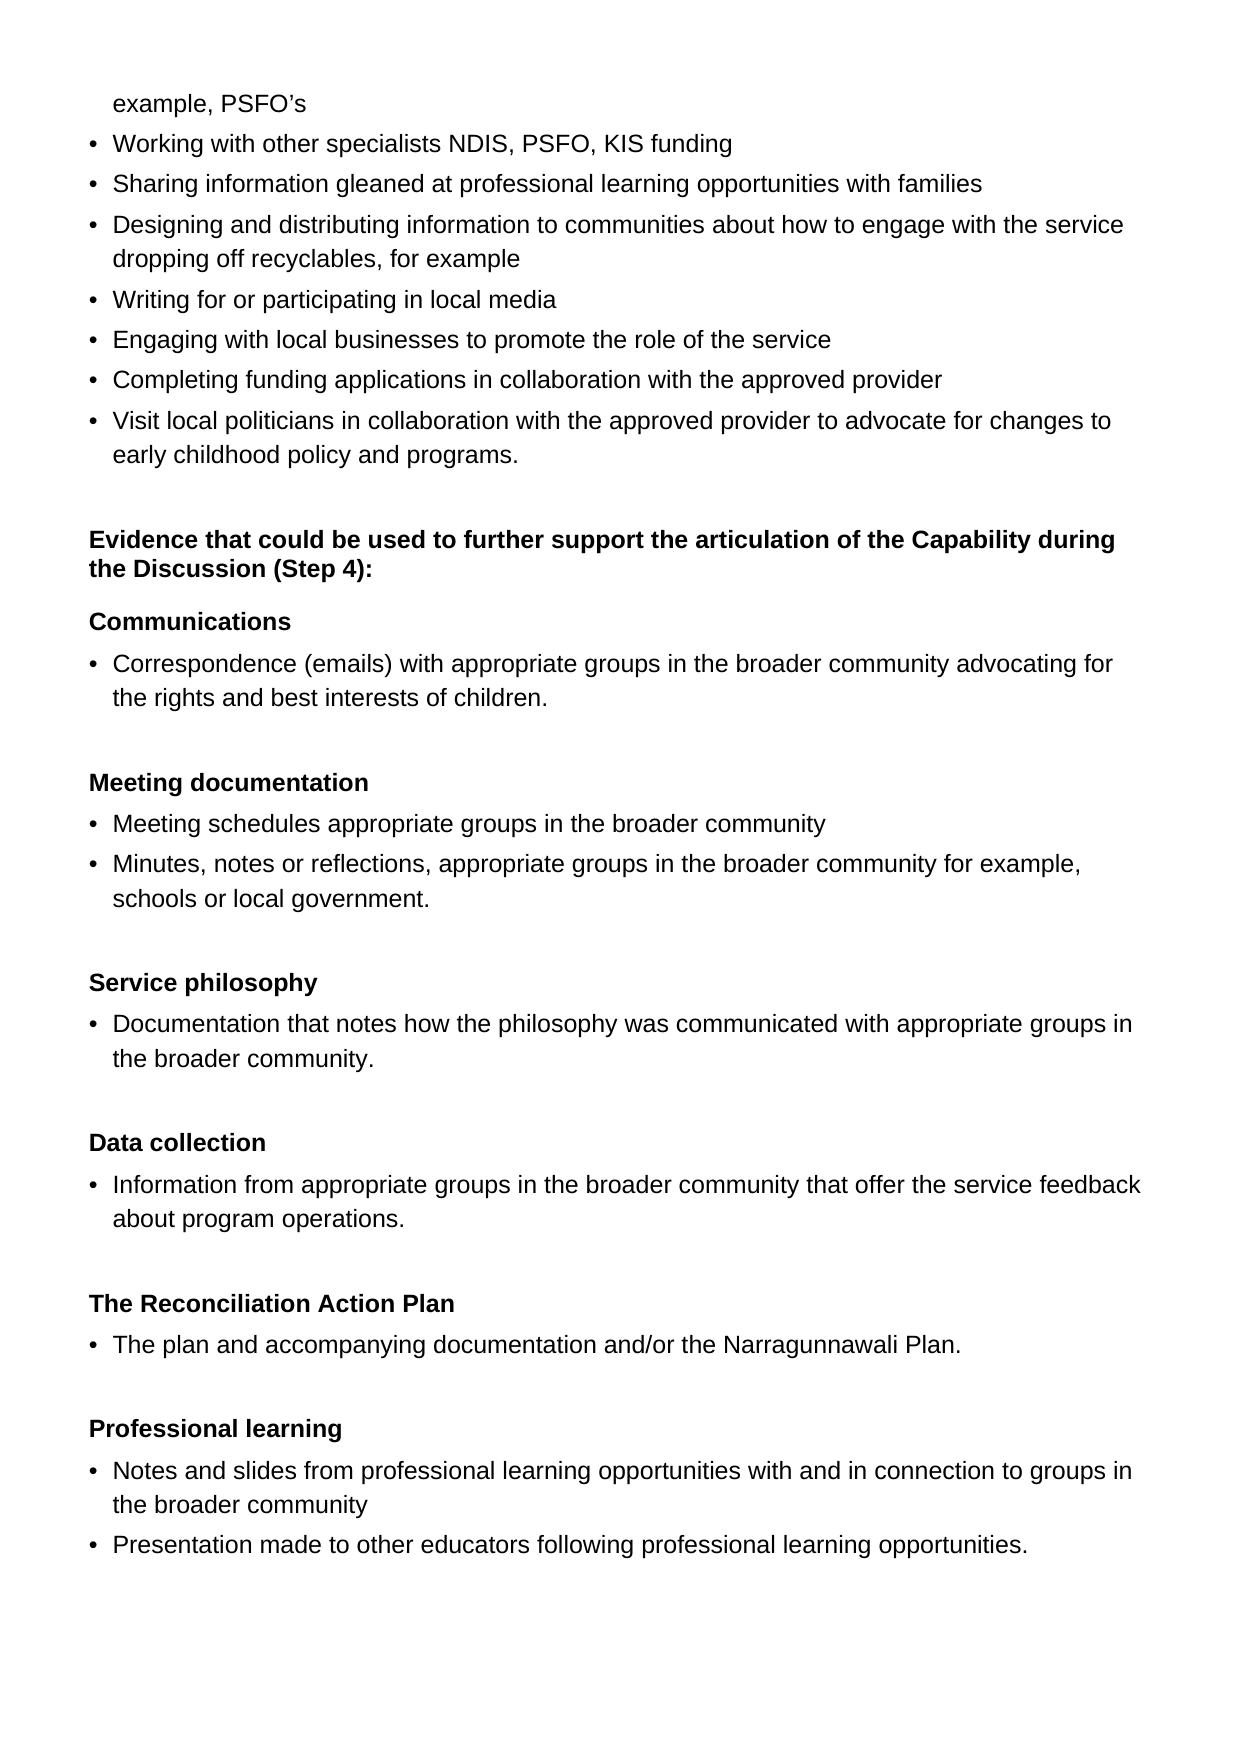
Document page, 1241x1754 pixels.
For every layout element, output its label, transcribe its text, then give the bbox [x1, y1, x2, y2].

subtitle Professional learning [88, 1414, 1152, 1443]
text • Sharing information gleaned at professional learning opportunities with families [88, 169, 1152, 198]
text • Notes and slides from professional learning opportunities with and in connection to groups in the broader community [88, 1456, 1152, 1519]
text • Visit local politicians in collaboration with the approved provider to advocate for changes to early childhood policy and programs. [88, 406, 1152, 469]
text • Documentation that notes how the philosophy was communicated with appropriate groups in the broader community. [88, 1009, 1152, 1073]
subtitle Service philosophy [88, 968, 1152, 997]
subtitle Evidence that could be used to further support the articulation of the Capability during the Discussion (Step 4): [88, 525, 1152, 582]
text • Presentation made to other educators following professional learning opportunities. [88, 1531, 1152, 1559]
text • Designing and distributing information to communities about how to engage with the service dropping off recyclables, for example [88, 210, 1152, 273]
text • Information from appropriate groups in the broader community that offer the service feedback about program operations. [88, 1170, 1152, 1233]
text • Completing funding applications in collaboration with the approved provider [88, 366, 1152, 394]
text • Engaging with local businesses to promote the role of the service [88, 325, 1152, 354]
text • Correspondence (emails) with appropriate groups in the broader community advocating for the rights and best interests of children. [88, 649, 1152, 712]
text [88, 88, 1152, 117]
subtitle Communications [88, 607, 1152, 636]
text • The plan and accompanying documentation and/or the Narragunnawali Plan. [88, 1330, 1152, 1359]
subtitle Data collection [88, 1128, 1152, 1157]
text • Meeting schedules appropriate groups in the broader community [88, 809, 1152, 838]
text • Minutes, notes or reflections, appropriate groups in the broader community for example, schools or local government. [88, 849, 1152, 912]
text • Working with other specialists NDIS, PSFO, KIS funding [88, 129, 1152, 158]
text • Writing for or participating in local media [88, 285, 1152, 313]
subtitle The Reconciliation Action Plan [88, 1289, 1152, 1317]
subtitle Meeting documentation [88, 768, 1152, 796]
